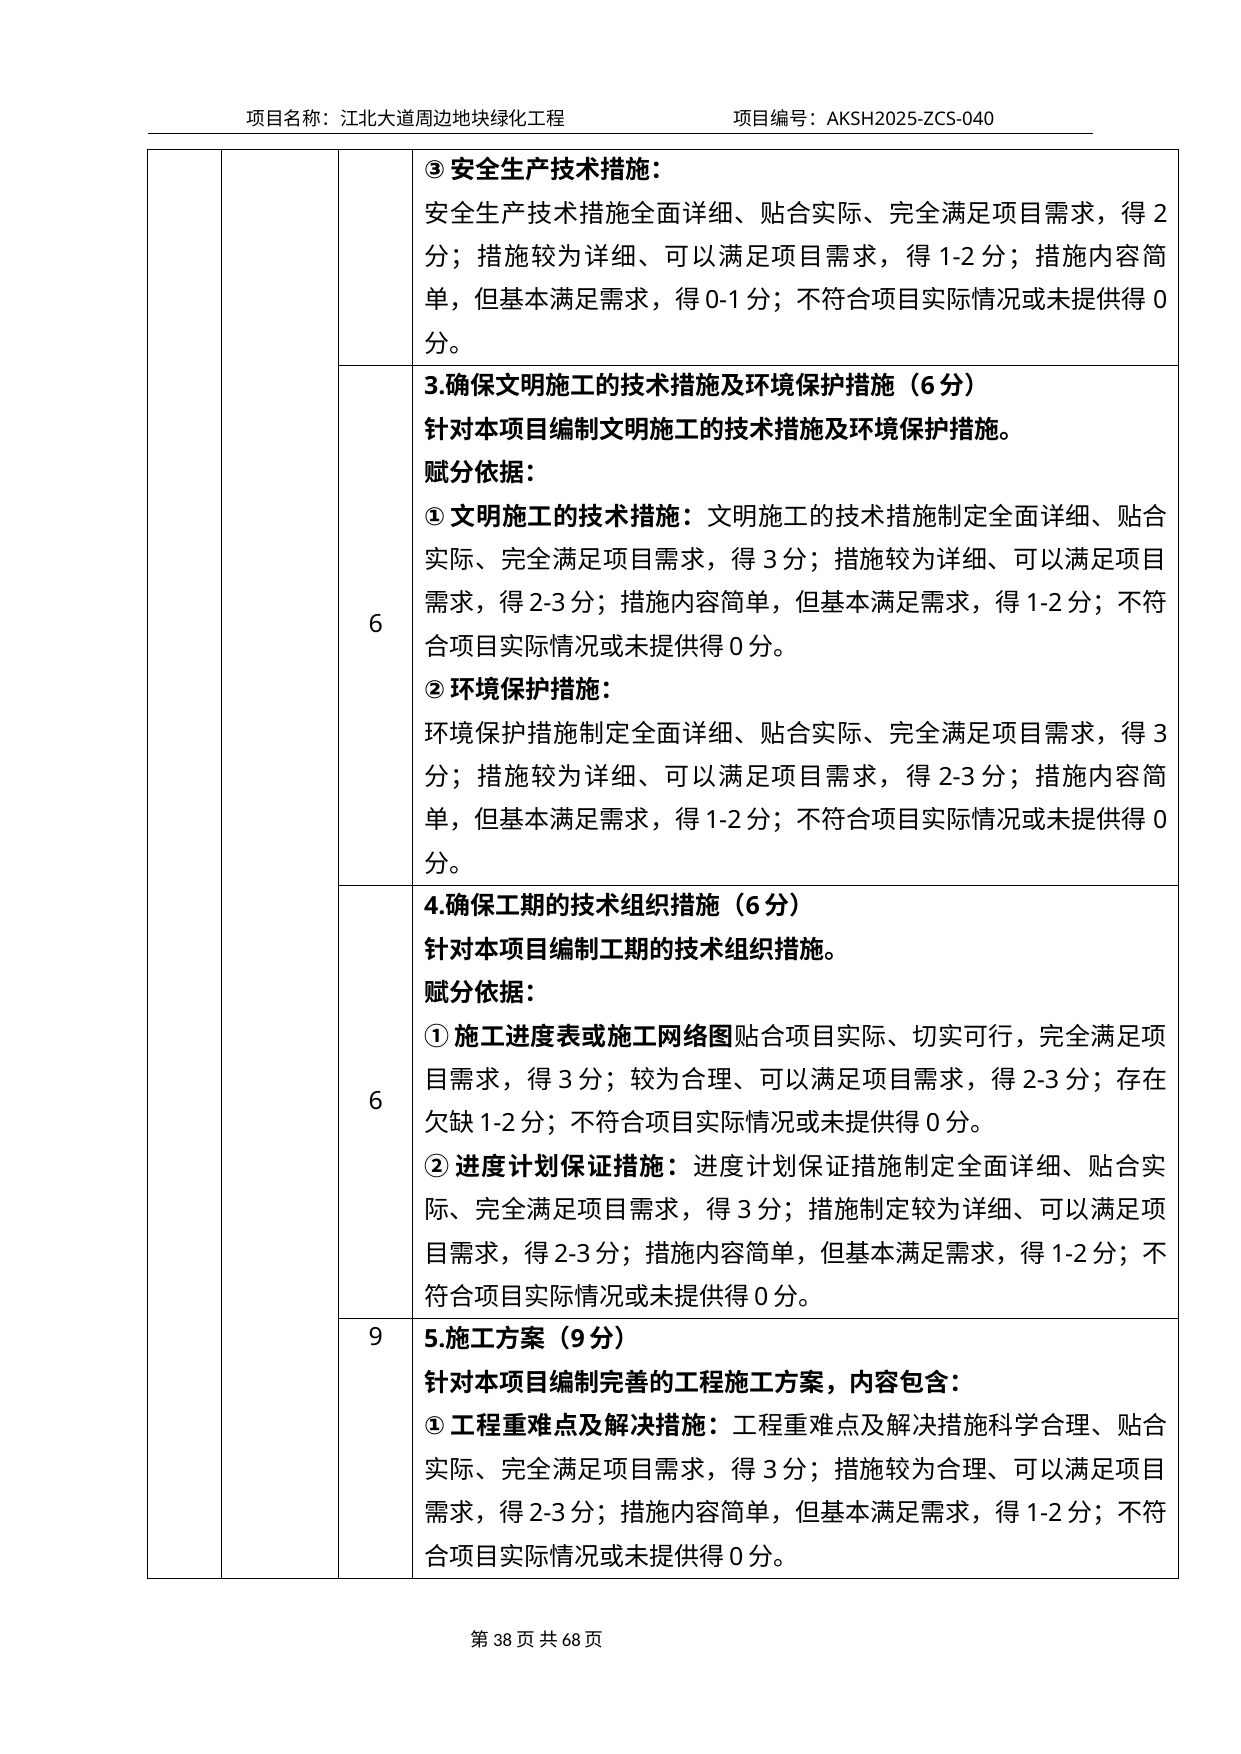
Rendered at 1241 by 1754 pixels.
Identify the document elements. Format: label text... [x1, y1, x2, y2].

table_cell 6 [339, 150, 412, 364]
table_cell 6 [339, 366, 412, 885]
table_cell 6 [339, 886, 412, 1318]
table_cell 3.确保文明施工的技术措施及环境保护措施（6分） 针对本项目编制文明施工的技术措施及环境保护措施。 赋分依据： ①文明施工的技术措施：文明施工的技术措施制定全面详细、贴合实际、完全满足项目需求，得3分；措施较为详细、可以满足项目需求，得2-3分；措施内容简单，但基本满足需求，得1-2分；不符合项目实际情况或未提供得0分。 ②环境保护措施： 环境保护措施制定全面详细、贴合实际、完全满足项目需求，得3分；措施较为详细、可以满足项目需求，得2-3分；措施内容简单，但基本满足需求，得1-2分；不符合项目实际情况或未提供得0分。 [413, 366, 1178, 885]
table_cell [413, 150, 1178, 364]
table_cell 4.确保工期的技术组织措施（6分） 针对本项目编制工期的技术组织措施。 赋分依据： ①施工进度表或施工网络图贴合项目实际、切实可行，完全满足项目需求，得3分；较为合理、可以满足项目需求，得2-3分；存在欠缺1-2分；不符合项目实际情况或未提供得0分。 ②进度计划保证措施：进度计划保证措施制定全面详细、贴合实际、完全满足项目需求，得3分；措施制定较为详细、可以满足项目需求，得2-3分；措施内容简单，但基本满足需求，得1-2分；不符合项目实际情况或未提供得0分。 [413, 886, 1178, 1318]
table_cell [413, 1319, 1178, 1577]
table_cell 9 [339, 1319, 412, 1577]
